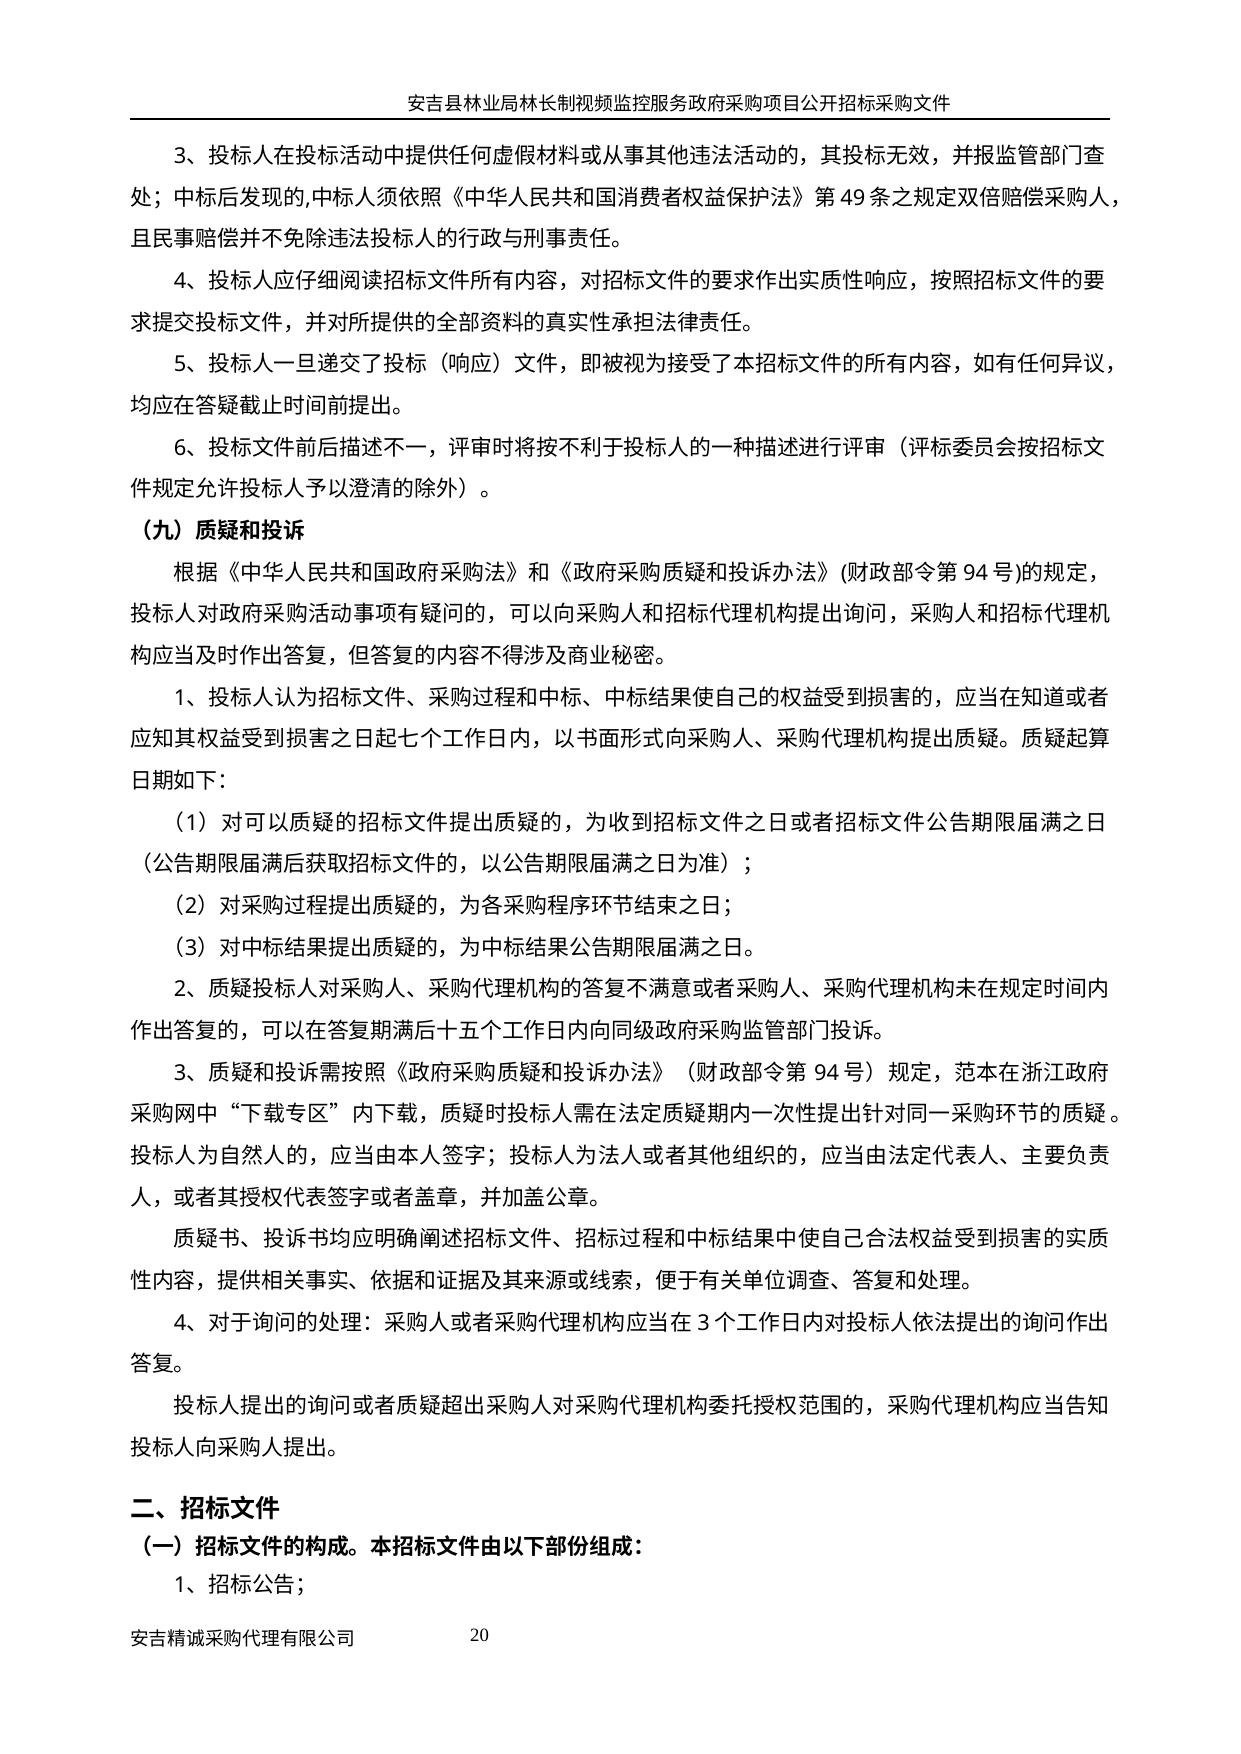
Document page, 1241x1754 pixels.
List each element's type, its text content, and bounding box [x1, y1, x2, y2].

text 2、质疑投标人对采购人、采购代理机构的答复不满意或者采购人、采购代理机构未在规定时间内作出答复的，可以在答复期满后十五个工作日内向同级政府采购监管部门投诉。 [130, 963, 1110, 1047]
text 根据《中华人民共和国政府采购法》和《政府采购质疑和投诉办法》(财政部令第94号)的规定，投标人对政府采购活动事项有疑问的，可以向采购人和招标代理机构提出询问，采购人和招标代理机构应当及时作出答复，但答复的内容不得涉及商业秘密。 [130, 547, 1110, 672]
text （3）对中标结果提出质疑的，为中标结果公告期限届满之日。 [130, 922, 1110, 963]
text （一）招标文件的构成。本招标文件由以下部份组成： [130, 1525, 1110, 1562]
text 6、投标文件前后描述不一，评审时将按不利于投标人的一种描述进行评审（评标委员会按招标文件规定允许投标人予以澄清的除外）。 [130, 422, 1110, 505]
text 4、对于询问的处理：采购人或者采购代理机构应当在3个工作日内对投标人依法提出的询问作出答复。 [130, 1297, 1110, 1380]
text （2）对采购过程提出质疑的，为各采购程序环节结束之日； [130, 880, 1110, 922]
text 1、投标人认为招标文件、采购过程和中标、中标结果使自己的权益受到损害的，应当在知道或者应知其权益受到损害之日起七个工作日内，以书面形式向采购人、采购代理机构提出质疑。质疑起算日期如下： [130, 672, 1110, 797]
text （九）质疑和投诉 [130, 505, 1110, 547]
text 投标人提出的询问或者质疑超出采购人对采购代理机构委托授权范围的，采购代理机构应当告知投标人向采购人提出。 [130, 1380, 1110, 1463]
text 3、质疑和投诉需按照《政府采购质疑和投诉办法》（财政部令第94号）规定，范本在浙江政府采购网中“下载专区”内下载，质疑时投标人需在法定质疑期内一次性提出针对同一采购环节的质疑。投标人为自然人的，应当由本人签字；投标人为法人或者其他组织的，应当由法定代表人、主要负责人，或者其授权代表签字或者盖章，并加盖公章。 [130, 1047, 1110, 1213]
text 5、投标人一旦递交了投标（响应）文件，即被视为接受了本招标文件的所有内容，如有任何异议，均应在答疑截止时间前提出。 [130, 338, 1110, 422]
text 4、投标人应仔细阅读招标文件所有内容，对招标文件的要求作出实质性响应，按照招标文件的要求提交投标文件，并对所提供的全部资料的真实性承担法律责任。 [130, 255, 1110, 338]
text 3、投标人在投标活动中提供任何虚假材料或从事其他违法活动的，其投标无效，并报监管部门查处；中标后发现的,中标人须依照《中华人民共和国消费者权益保护法》第49条之规定双倍赔偿采购人，且民事赔偿并不免除违法投标人的行政与刑事责任。 [130, 130, 1110, 255]
text （1）对可以质疑的招标文件提出质疑的，为收到招标文件之日或者招标文件公告期限届满之日（公告期限届满后获取招标文件的，以公告期限届满之日为准）； [130, 797, 1110, 880]
subtitle 二、招标文件 [130, 1488, 1110, 1525]
text 质疑书、投诉书均应明确阐述招标文件、招标过程和中标结果中使自己合法权益受到损害的实质性内容，提供相关事实、依据和证据及其来源或线索，便于有关单位调查、答复和处理。 [130, 1213, 1110, 1297]
text 1、招标公告； [130, 1562, 1110, 1600]
